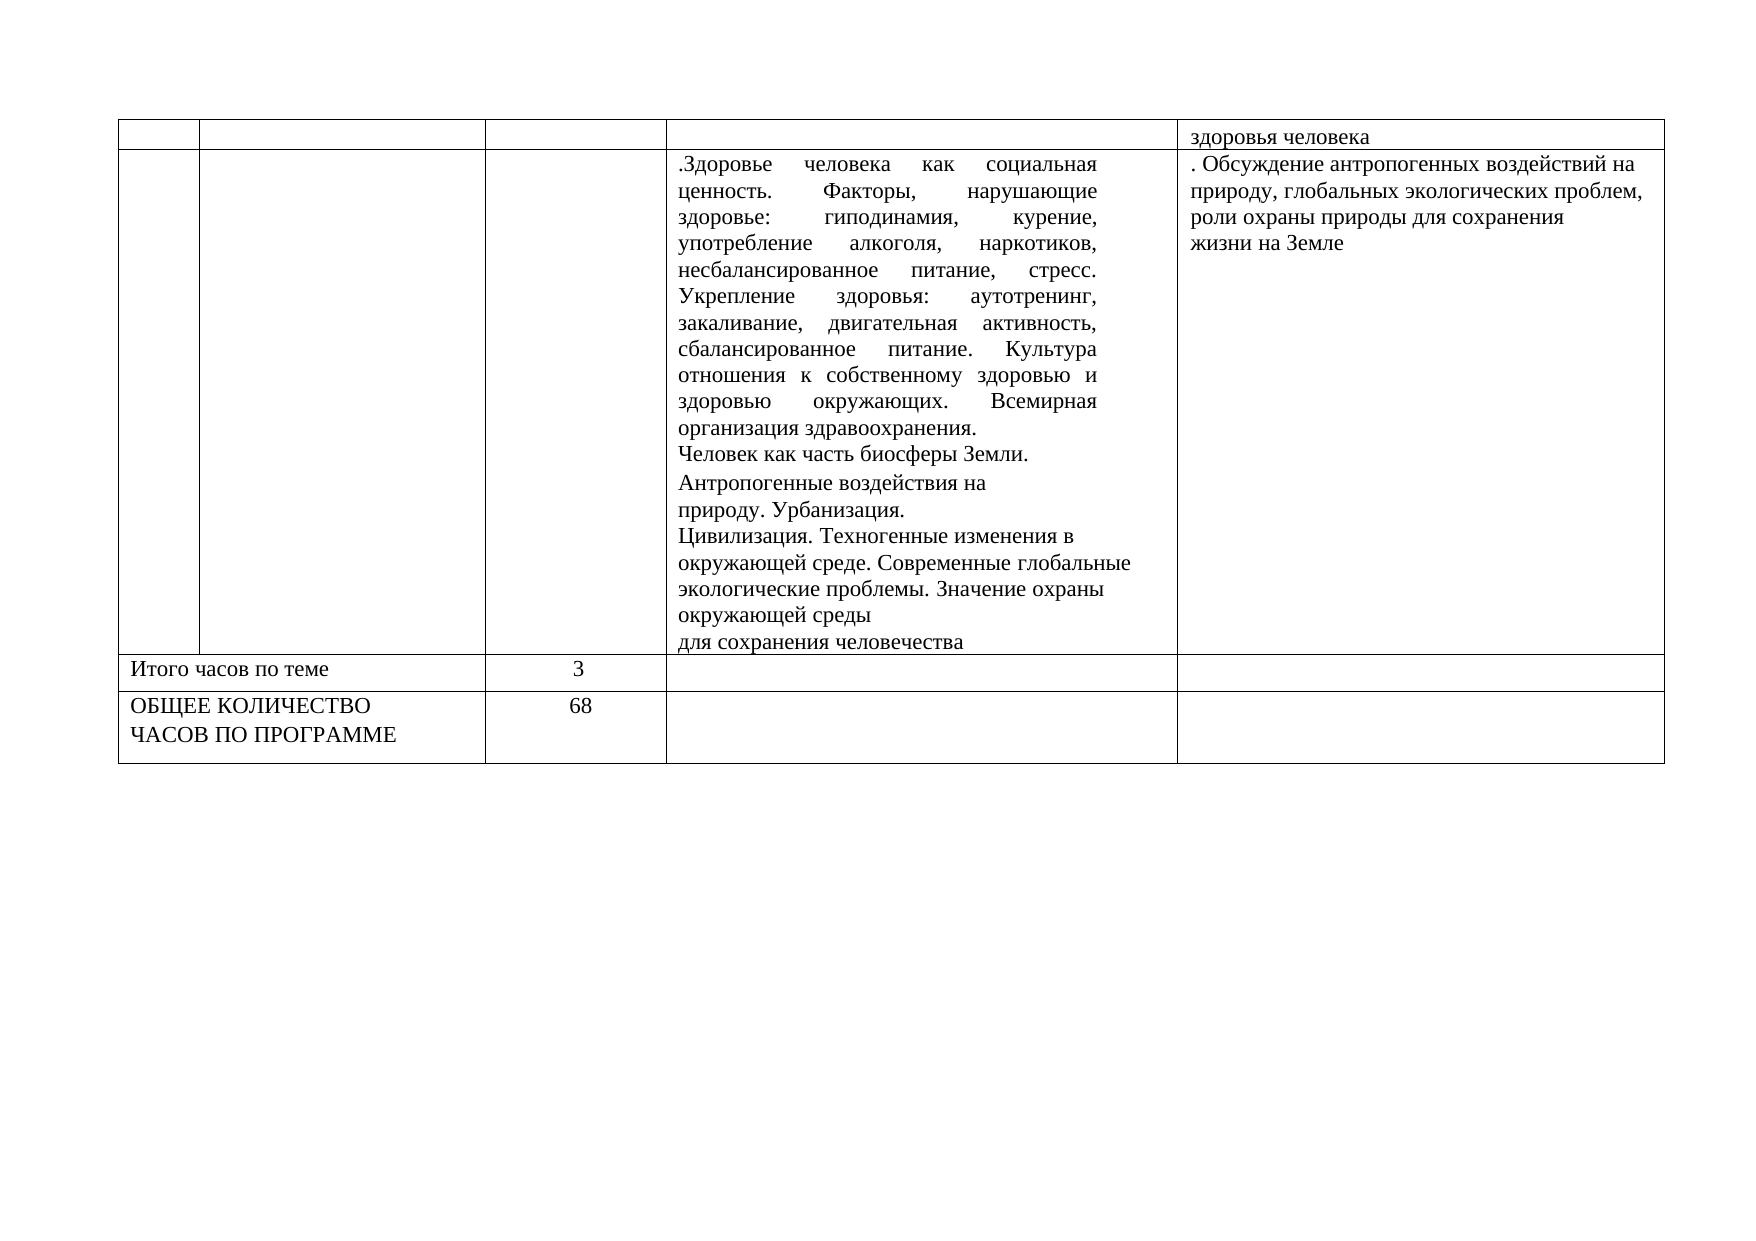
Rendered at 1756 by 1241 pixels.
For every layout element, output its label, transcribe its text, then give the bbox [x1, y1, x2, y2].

table_cell [486, 150, 666, 654]
table_cell 3 [486, 655, 666, 691]
table_cell [119, 150, 199, 654]
table_cell [667, 655, 1177, 691]
table_cell 68 [486, 692, 666, 763]
table_cell 15 [119, 120, 199, 149]
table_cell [200, 120, 485, 149]
table_cell 3 [486, 120, 666, 149]
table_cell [667, 120, 1177, 149]
table_cell [667, 692, 1177, 763]
table_cell [1178, 655, 1664, 691]
table_cell .Здоровье человека как социальная ценность. Факторы, нарушающие здоровье: гиподинамия, курение, употребление алкоголя, наркотиков, несбалансированное питание, стресс. Укрепление здоровья: аутотренинг, закаливание, двигательная активность, сбалансированное питание. Культура отношения к собственному здоровью и здоровью окружающих. Всемирная организация здравоохранения. Человек как часть биосферы Земли. Антропогенные воздействия на природу. Урбанизация. Цивилизация. Техногенные изменения в окружающей среде. Современные глобальные экологические проблемы. Значение охраны окружающей среды для сохранения человечества [667, 150, 1177, 654]
table_cell Итого часов по теме [119, 655, 485, 691]
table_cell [1178, 120, 1664, 149]
table_cell . Обсуждение антропогенных воздействий на природу, глобальных экологических проблем, роли охраны природы для сохранения жизни на Земле [1178, 150, 1664, 654]
table_cell [200, 150, 485, 654]
table_cell [1178, 692, 1664, 763]
table_cell ОБЩЕЕ КОЛИЧЕСТВО ЧАСОВ ПО ПРОГРАММЕ [119, 692, 485, 763]
